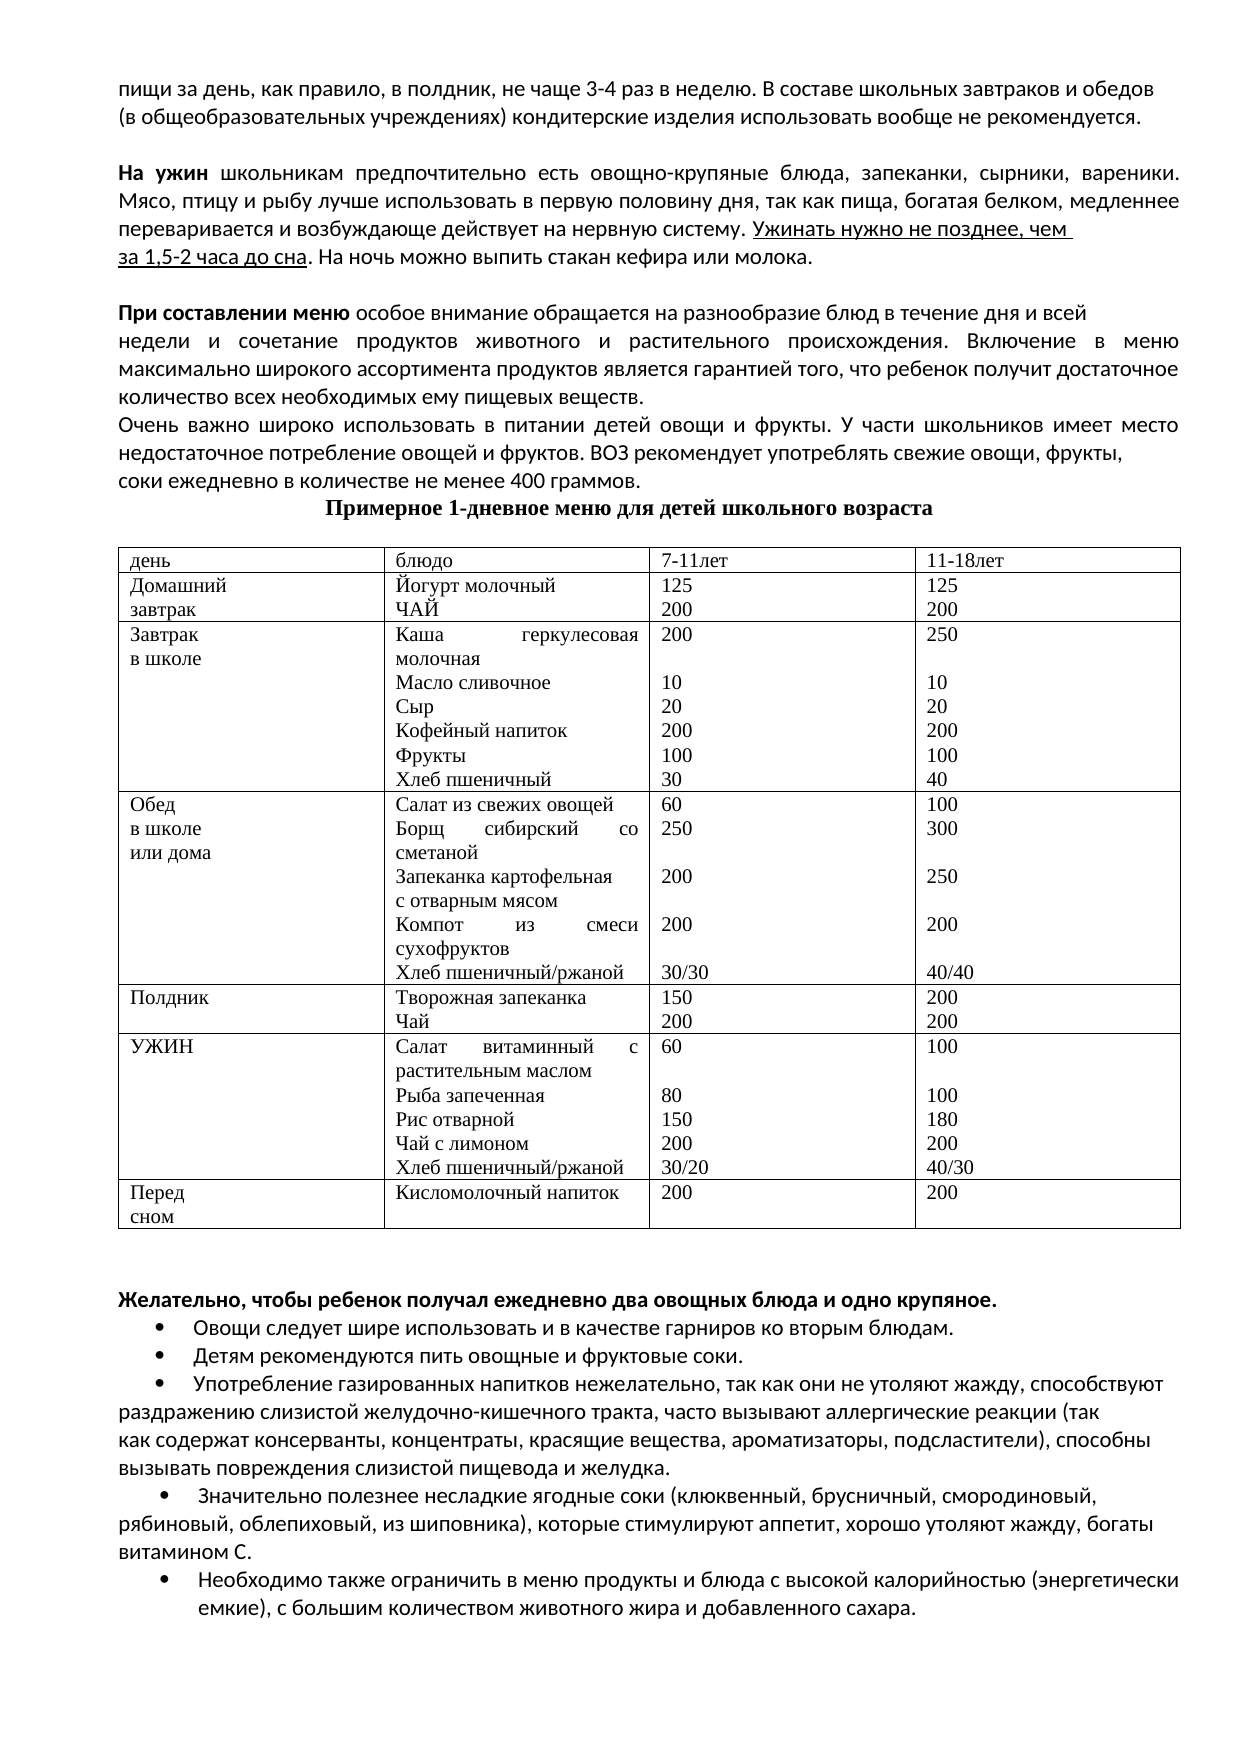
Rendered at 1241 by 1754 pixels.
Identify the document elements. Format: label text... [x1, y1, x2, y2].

table_cell Завтрак в школе [119, 622, 384, 791]
table_cell 60 250 200 200 30/30 [650, 792, 915, 984]
list Необходимо также ограничить в меню продукты и блюда с высокой калорийностью (энергетически емкие), с большим количеством животного жира и добавленного сахара. [160, 1565, 1181, 1621]
table_cell 250 10 20 200 100 40 [916, 622, 1180, 791]
text вызывать повреждения слизистой пищевода и желудка. [118, 1453, 1181, 1481]
text соки ежедневно в количестве не менее 400 граммов. [118, 466, 1181, 494]
text как содержат консерванты, концентраты, красящие вещества, ароматизаторы, подсластители), способны [118, 1425, 1181, 1453]
table_cell 200 [916, 1180, 1180, 1228]
table_cell Йогурт молочный ЧАЙ [385, 573, 649, 621]
table_cell 125 200 [650, 573, 915, 621]
table_header блюдо [385, 548, 649, 572]
table_cell Полдник [119, 985, 384, 1033]
text При составлении меню особое внимание обращается на разнообразие блюд в течение дня и всей [118, 298, 1181, 326]
table_cell 200 200 [916, 985, 1180, 1033]
table_cell Салат витаминный с растительным маслом Рыба запеченная Рис отварной Чай с лимоном Хлеб пшеничный/ржаной [385, 1034, 649, 1179]
list Употребление газированных напитков нежелательно, так как они не утоляют жажду, способствуют [156, 1369, 1181, 1397]
table_cell Творожная запеканка Чай [385, 985, 649, 1033]
text (в общеобразовательных учреждениях) кондитерские изделия использовать вообще не рекомендуется. [118, 102, 1181, 130]
table_cell 100 100 180 200 40/30 [916, 1034, 1180, 1179]
table_cell Перед сном [119, 1180, 384, 1228]
table_cell Обед в школе или дома [119, 792, 384, 984]
table_cell 125 200 [916, 573, 1180, 621]
table_cell Домашний завтрак [119, 573, 384, 621]
text за 1,5-2 часа до сна. На ночь можно выпить стакан кефира или молока. [118, 242, 1181, 270]
table_header 11-18лет [916, 548, 1180, 572]
table_cell Салат из свежих овощей Борщ сибирский со сметаной Запеканка картофельная с отварным мясом Компот из смеси сухофруктов Хлеб пшеничный/ржаной [385, 792, 649, 984]
text витамином С. [118, 1537, 1181, 1565]
text Очень важно широко использовать в питании детей овощи и фрукты. У части школьников имеет место недостаточное потребление овощей и фруктов. ВОЗ рекомендует употреблять свежие овощи, фрукты, [118, 410, 1181, 466]
list Значительно полезнее несладкие ягодные соки (клюквенный, брусничный, смородиновый, [160, 1481, 1181, 1509]
table_cell 100 300 250 200 40/40 [916, 792, 1180, 984]
table_cell 150 200 [650, 985, 915, 1033]
table_cell 200 [650, 1180, 915, 1228]
text раздражению слизистой желудочно-кишечного тракта, часто вызывают аллергические реакции (так [118, 1397, 1181, 1425]
table_cell Каша геркулесовая молочная Масло сливочное Сыр Кофейный напиток Фрукты Хлеб пшеничный [385, 622, 649, 791]
table_cell 60 80 150 200 30/20 [650, 1034, 915, 1179]
text На ужин школьникам предпочтительно есть овощно-крупяные блюда, запеканки, сырники, вареники. Мясо, птицу и рыбу лучше использовать в первую половину дня, так как пища, богатая белком, медленнее переваривается и возбуждающе действует на нервную систему. Ужинать нужно не позднее, чем [118, 158, 1181, 242]
text пищи за день, как правило, в полдник, не чаще 3-4 раз в неделю. В составе школьных завтраков и обедов [118, 74, 1181, 102]
text рябиновый, облепиховый, из шиповника), которые стимулируют аппетит, хорошо утоляют жажду, богаты [118, 1509, 1181, 1537]
table_header день [119, 548, 384, 572]
text количество всех необходимых ему пищевых веществ. [118, 382, 1181, 410]
table_cell 200 10 20 200 100 30 [650, 622, 915, 791]
table_cell Кисломолочный напиток [385, 1180, 649, 1228]
table_header 7-11лет [650, 548, 915, 572]
list Детям рекомендуются пить овощные и фруктовые соки. [156, 1341, 1181, 1369]
table_cell УЖИН [119, 1034, 384, 1179]
list Овощи следует шире использовать и в качестве гарниров ко вторым блюдам. [156, 1313, 1181, 1341]
text Желательно, чтобы ребенок получал ежедневно два овощных блюда и одно крупяное. [118, 1285, 1181, 1313]
text Примерное 1-дневное меню для детей школьного возраста [118, 494, 1181, 521]
text недели и сочетание продуктов животного и растительного происхождения. Включение в меню максимально широкого ассортимента продуктов является гарантией того, что ребенок получит достаточное [118, 326, 1181, 382]
